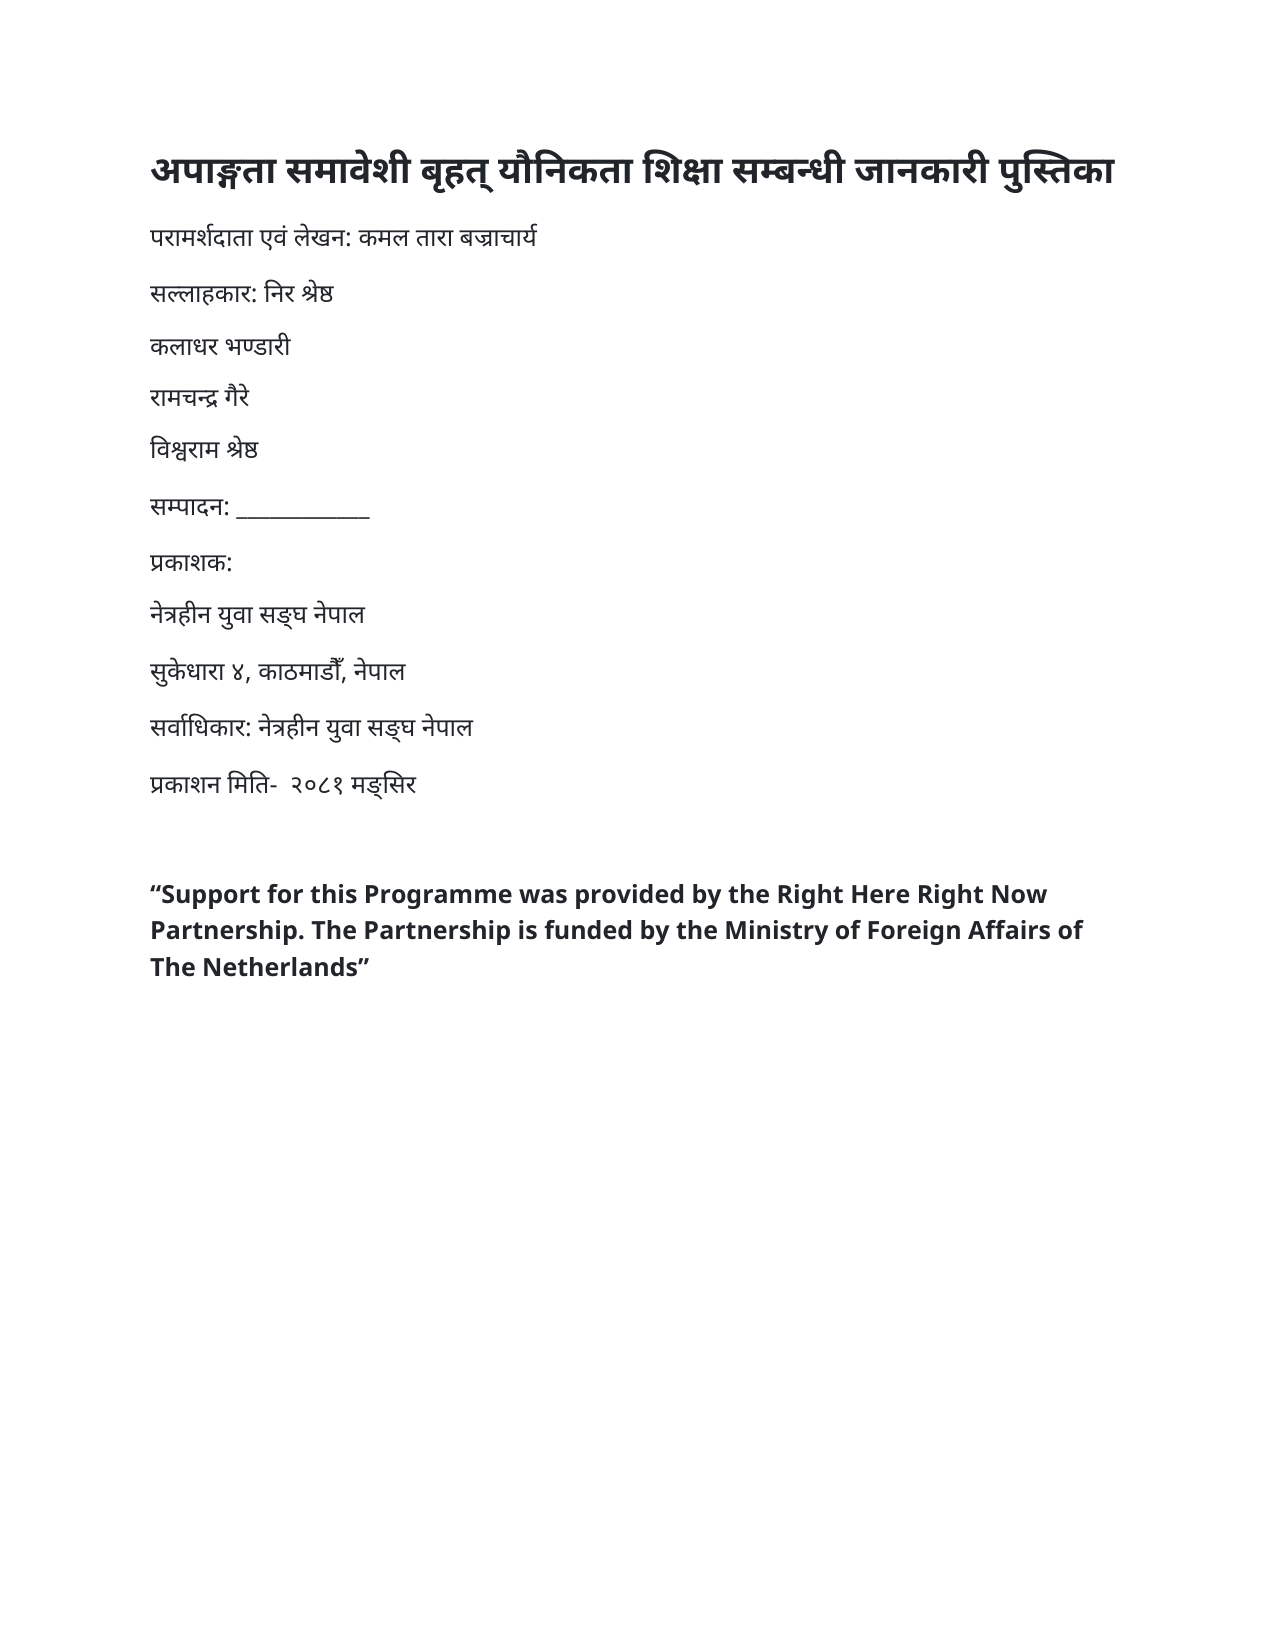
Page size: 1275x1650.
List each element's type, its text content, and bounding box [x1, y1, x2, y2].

text परामर्शदाता एवं लेखन: कमल तारा बज्राचार्य [150, 219, 1125, 256]
text प्रकाशन मिति- २०८१ मङ्सिर [150, 766, 1125, 803]
text सम्पादन: ____________ [150, 488, 1125, 525]
text नेत्रहीन युवा सङ्घ नेपाल [150, 601, 1125, 634]
text विश्वराम श्रेष्ठ [150, 436, 1125, 469]
text “Support for this Programme was provided by the Right Here Right Now Partnership. The Partnership is funded by the Ministry of Foreign Affairs of The Netherlands” [150, 876, 1125, 984]
text प्रकाशक: [150, 545, 1125, 582]
text सुकेधारा ४, काठमाडौँ, नेपाल [150, 653, 1125, 690]
text कलाधर भण्डारी [150, 332, 1125, 365]
text अपाङ्गता समावेशी बृहत् यौनिकता शिक्षा सम्बन्धी जानकारी पुस्तिका [150, 150, 1125, 199]
text सल्लाहकार: निर श्रेष्ठ [150, 276, 1125, 313]
text सर्वाधिकार: नेत्रहीन युवा सङ्घ नेपाल [150, 710, 1125, 747]
text रामचन्द्र गैरे [150, 384, 1125, 417]
